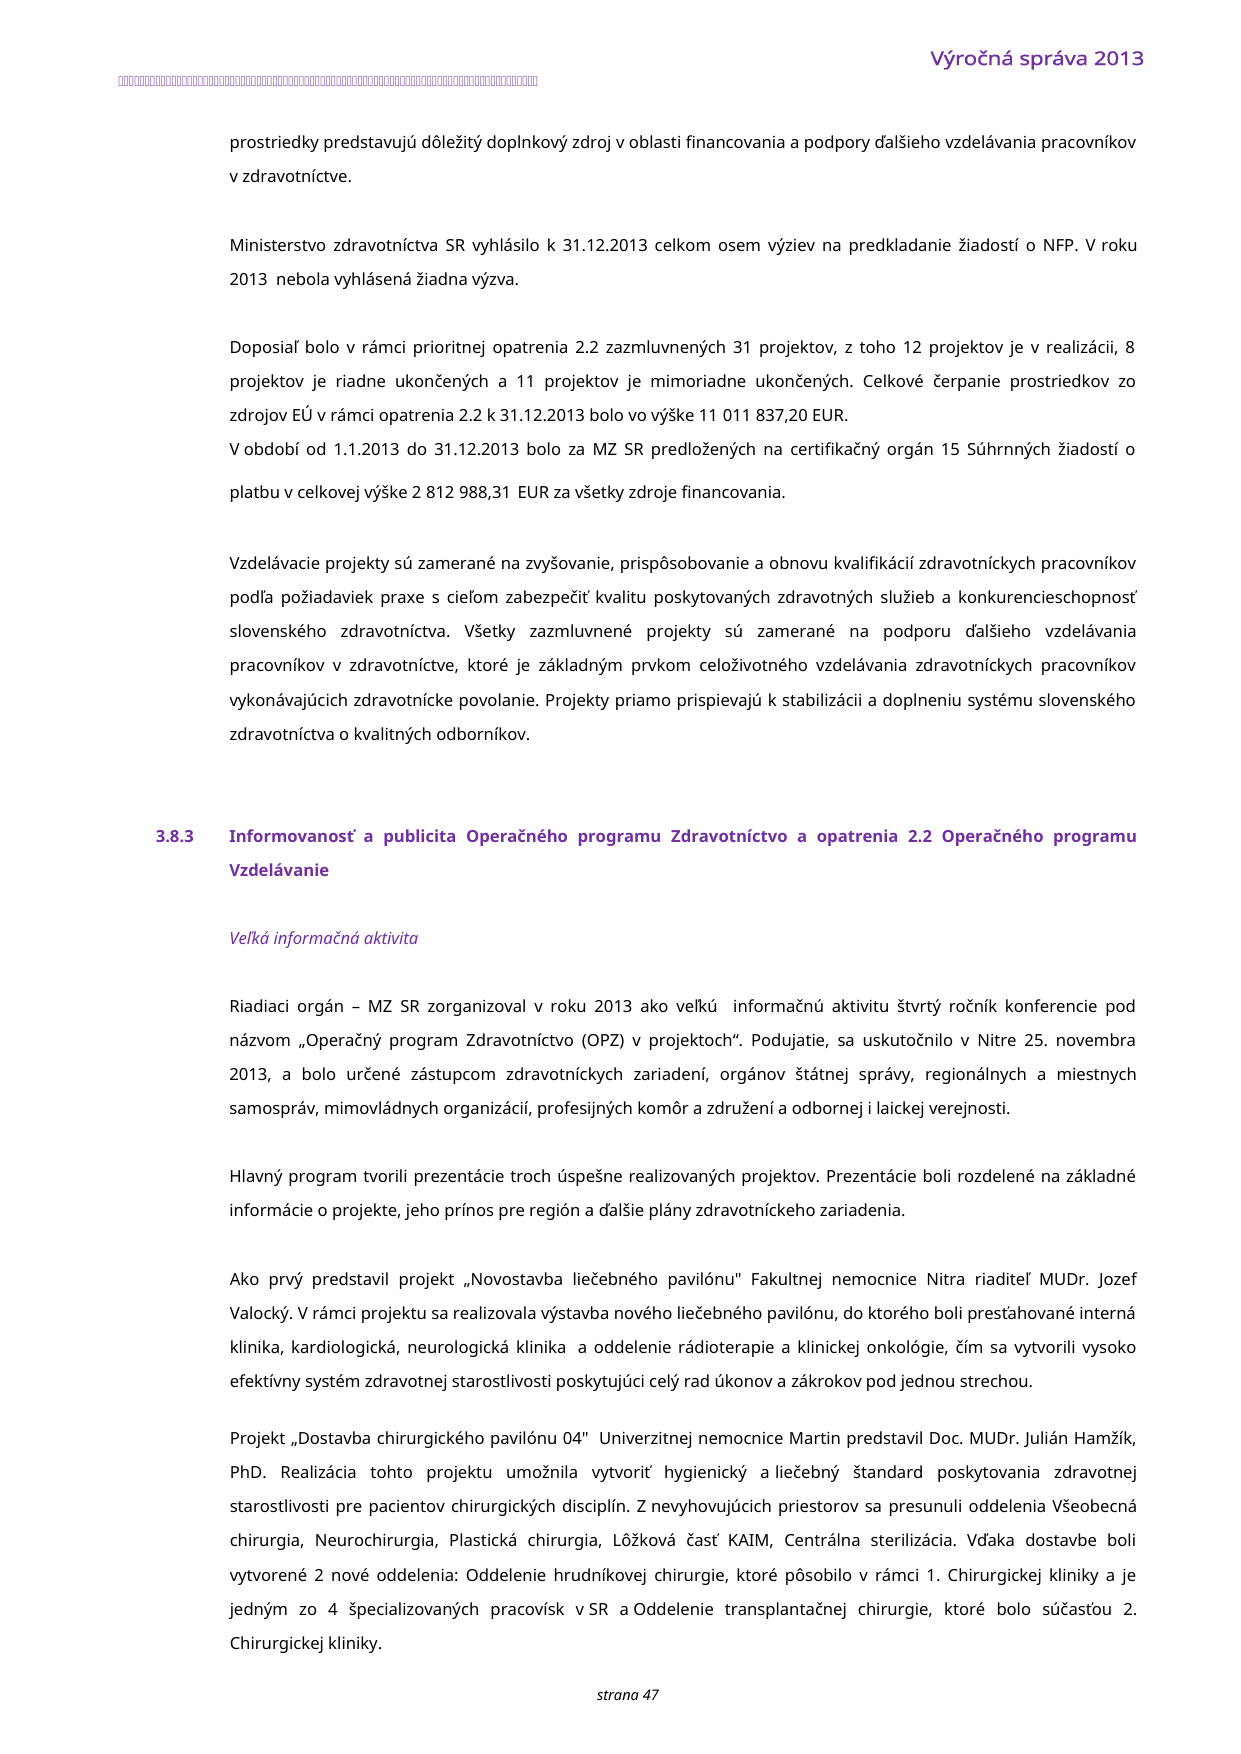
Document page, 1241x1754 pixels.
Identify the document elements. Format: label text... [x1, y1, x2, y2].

text V období od 1.1.2013 do 31.12.2013 bolo za MZ SR predložených na certifikačný orgán 15 Súhrnných žiadostí o platbu v celkovej výške 2 812 988,31 EUR za všetky zdroje financovania. [229, 438, 1137, 503]
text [229, 131, 1137, 188]
text Doposiaľ bolo v rámci prioritnej opatrenia 2.2 zazmluvnených 31 projektov, z toho 12 projektov je v realizácii, 8 projektov je riadne ukončených a 11 projektov je mimoriadne ukončených. Celkové čerpanie prostriedkov zo zdrojov EÚ v rámci opatrenia 2.2 k 31.12.2013 bolo vo výške 11 011 837,20 EUR. [229, 335, 1137, 426]
text Veľká informačná aktivita [156, 927, 1137, 949]
text Ako prvý predstavil projekt „Novostavba liečebného pavilónu" Fakultnej nemocnice Nitra riaditeľ MUDr. Jozef Valocký. V rámci projektu sa realizovala výstavba nového liečebného pavilónu, do ktorého boli presťahované interná klinika, kardiologická, neurologická klinika a oddelenie rádioterapie a klinickej onkológie, čím sa vytvorili vysoko efektívny systém zdravotnej starostlivosti poskytujúci celý rad úkonov a zákrokov pod jednou strechou. [229, 1267, 1137, 1392]
text Riadiaci orgán – MZ SR zorganizoval v roku 2013 ako veľkú informačnú aktivitu štvrtý ročník konferencie pod názvom „Operačný program Zdravotníctvo (OPZ) v projektoch“. Podujatie, sa uskutočnilo v Nitre 25. novembra 2013, a bolo určené zástupcom zdravotníckych zariadení, orgánov štátnej správy, regionálnych a miestnych samospráv, mimovládnych organizácií, profesijných komôr a združení a odbornej i laickej verejnosti. [229, 995, 1137, 1119]
text Projekt „Dostavba chirurgického pavilónu 04" Univerzitnej nemocnice Martin predstavil Doc. MUDr. Julián Hamžík, PhD. Realizácia tohto projektu umožnila vytvoriť hygienický a liečebný štandard poskytovania zdravotnej starostlivosti pre pacientov chirurgických disciplín. Z nevyhovujúcich priestorov sa presunuli oddelenia Všeobecná chirurgia, Neurochirurgia, Plastická chirurgia, Lôžková časť KAIM, Centrálna sterilizácia. Vďaka dostavbe boli vytvorené 2 nové oddelenia: Oddelenie hrudníkovej chirurgie, ktoré pôsobilo v rámci 1. Chirurgickej kliniky a je jedným zo 4 špecializovaných pracovísk v SR a Oddelenie transplantačnej chirurgie, ktoré bolo súčasťou 2. Chirurgickej kliniky. [229, 1427, 1137, 1654]
text Vzdelávacie projekty sú zamerané na zvyšovanie, prispôsobovanie a obnovu kvalifikácií zdravotníckych pracovníkov podľa požiadaviek praxe s cieľom zabezpečiť kvalitu poskytovaných zdravotných služieb a konkurencieschopnosť slovenského zdravotníctva. Všetky zazmluvnené projekty sú zamerané na podporu ďalšieho vzdelávania pracovníkov v zdravotníctve, ktoré je základným prvkom celoživotného vzdelávania zdravotníckych pracovníkov vykonávajúcich zdravotnícke povolanie. Projekty priamo prispievajú k stabilizácii a doplneniu systému slovenského zdravotníctva o kvalitných odborníkov. [229, 552, 1137, 745]
text 3.8.3 Informovanosť a publicita Operačného programu Zdravotníctvo a opatrenia 2.2 Operačného programu Vzdelávanie [156, 824, 1137, 881]
text Ministerstvo zdravotníctva SR vyhlásilo k 31.12.2013 celkom osem výziev na predkladanie žiadostí o NFP. V roku 2013 nebola vyhlásená žiadna výzva. [229, 233, 1137, 290]
text Hlavný program tvorili prezentácie troch úspešne realizovaných projektov. Prezentácie boli rozdelené na základné informácie o projekte, jeho prínos pre región a ďalšie plány zdravotníckeho zariadenia. [229, 1165, 1137, 1222]
